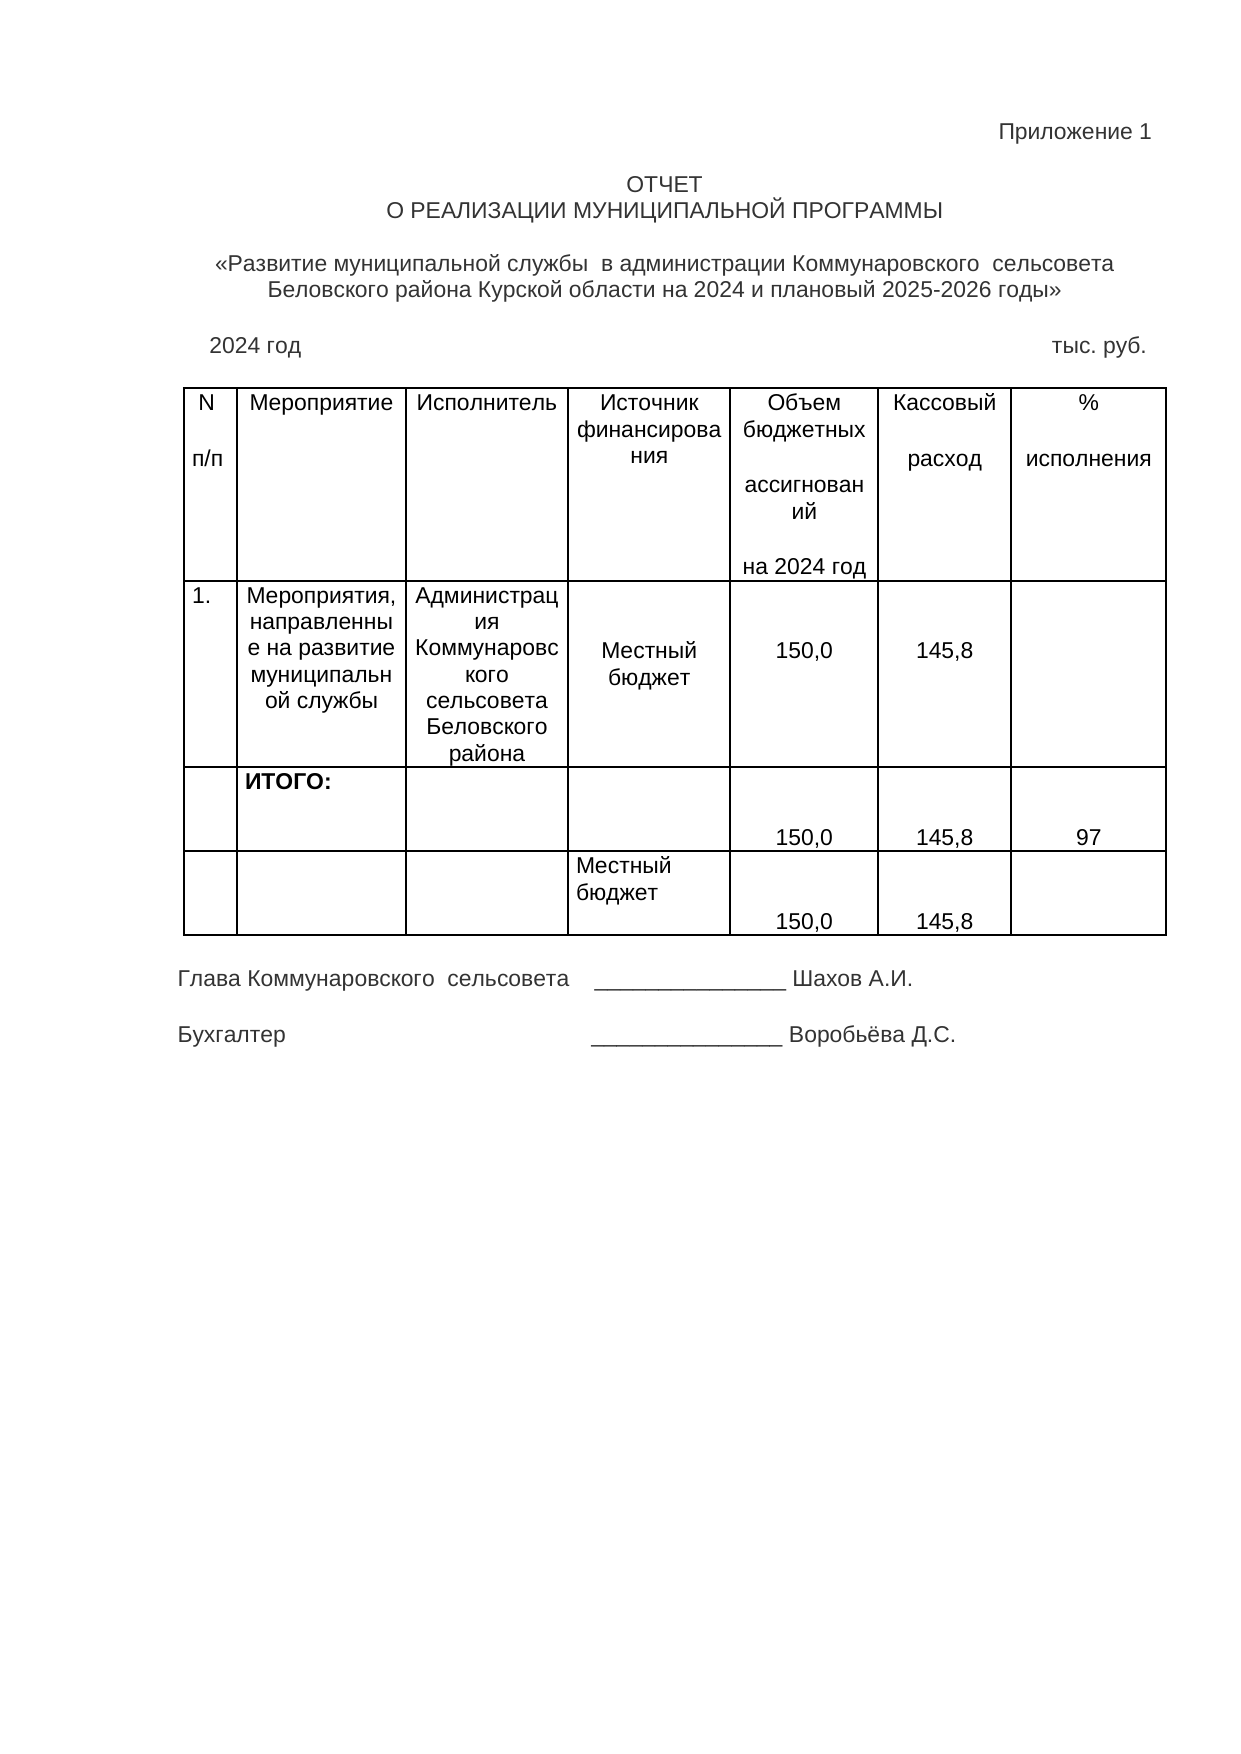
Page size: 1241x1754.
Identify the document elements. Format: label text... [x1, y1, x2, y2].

text Глава Коммунаровского сельсовета _______________ Шахов А.И. [177, 965, 1152, 992]
table_cell Мероприятия, направленные на развитие муниципальной службы [238, 582, 405, 766]
table_cell 1. [185, 582, 236, 766]
table_header Кассовый расход [879, 389, 1010, 579]
text «Развитие муниципальной службы в администрации Коммунаровского сельсовета Беловского района Курской области на 2024 и плановый 2025-2026 годы» [177, 250, 1152, 303]
table_header Исполнитель [407, 389, 567, 579]
table_cell [185, 768, 236, 850]
table_cell 150,0 [731, 768, 877, 850]
table_cell [1012, 852, 1165, 934]
table_cell [407, 768, 567, 850]
table_cell [185, 852, 236, 934]
text 2024 год тыс. руб. [177, 332, 1152, 358]
text Бухгалтер _______________ Воробьёва Д.С. [177, 1021, 1152, 1047]
table_cell Администрация Коммунаровского сельсовета Беловского района [407, 582, 567, 766]
text ОТЧЕТ [177, 171, 1152, 197]
table_header Объем бюджетных ассигнований на 2024 год [731, 389, 877, 579]
table_cell [407, 852, 567, 934]
table_cell 150,0 [731, 582, 877, 766]
table_cell 145,8 [879, 768, 1010, 850]
text О РЕАЛИЗАЦИИ МУНИЦИПАЛЬНОЙ ПРОГРАММЫ [177, 197, 1152, 223]
text Приложение 1 [177, 118, 1152, 144]
table_cell 97 [1012, 768, 1165, 850]
table_cell Местный бюджет [569, 582, 729, 766]
table_header % исполнения [1012, 389, 1165, 579]
table_cell [238, 852, 405, 934]
table_header Мероприятие [238, 389, 405, 579]
table_cell [569, 768, 729, 850]
table_header Источник финансирования [569, 389, 729, 579]
table_cell ИТОГО: [238, 768, 405, 850]
table_cell Местный бюджет [569, 852, 729, 934]
table_cell 145,8 [879, 852, 1010, 934]
table_cell 150,0 [731, 852, 877, 934]
table_cell 145,8 [879, 582, 1010, 766]
table_cell [1012, 582, 1165, 766]
table_header N п/п [185, 389, 236, 579]
